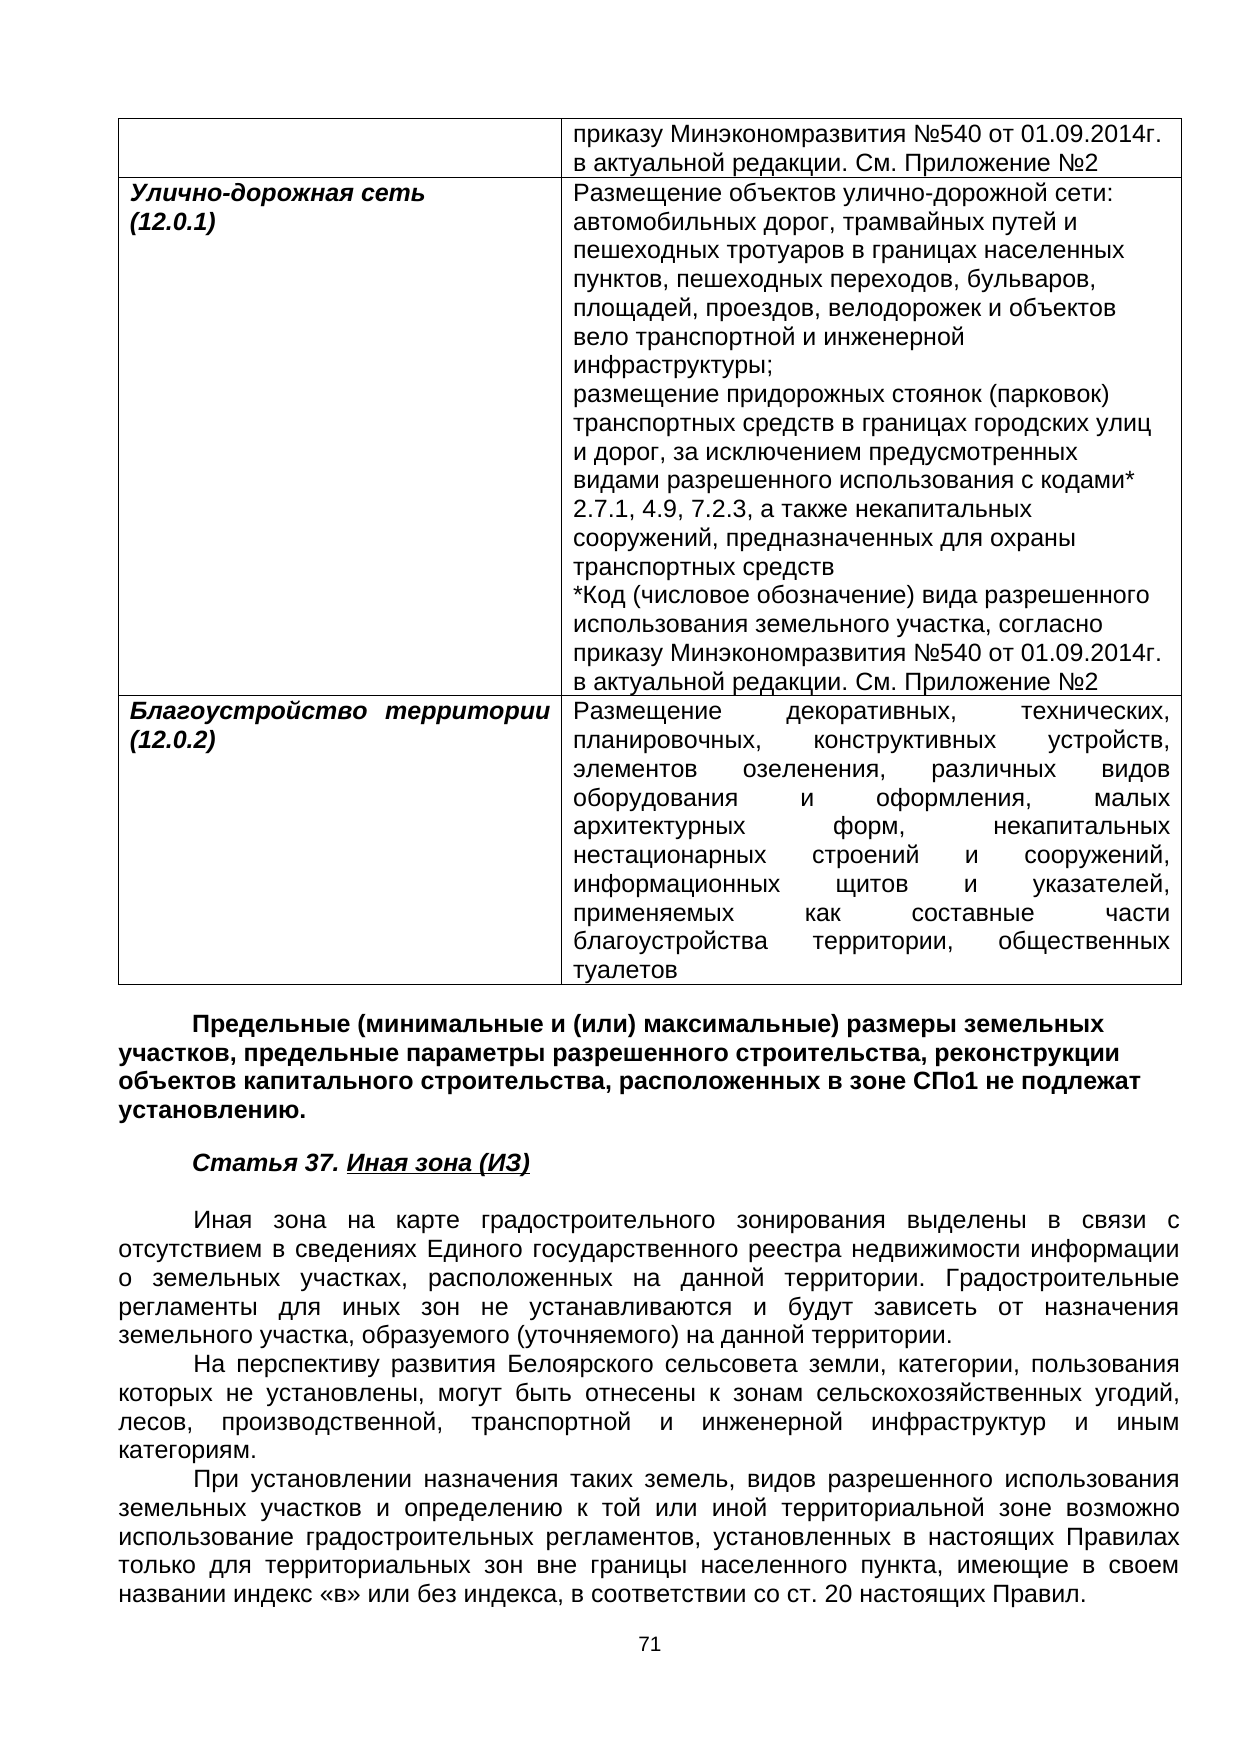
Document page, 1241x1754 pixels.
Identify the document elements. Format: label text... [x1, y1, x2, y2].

text При установлении назначения таких земель, видов разрешенного использования земельных участков и определению к той или иной территориальной зоне возможно использование градостроительных регламентов, установленных в настоящих Правилах только для территориальных зон вне границы населенного пункта, имеющие в своем названии индекс «в» или без индекса, в соответствии со ст. 20 настоящих Правил. [118, 1464, 1181, 1608]
table_cell Размещение декоративных, технических, планировочных, конструктивных устройств, элементов озеленения, различных видов оборудования и оформления, малых архитектурных форм, некапитальных нестационарных строений и сооружений, информационных щитов и указателей, применяемых как составные части благоустройства территории, общественных туалетов [562, 696, 1181, 984]
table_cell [119, 119, 561, 177]
text Иная зона на карте градостроительного зонирования выделены в связи с отсутствием в сведениях Единого государственного реестра недвижимости информации о земельных участках, расположенных на данной территории. Градостроительные регламенты для иных зон не устанавливаются и будут зависеть от назначения земельного участка, образуемого (уточняемого) на данной территории. [118, 1205, 1181, 1349]
text На перспективу развития Белоярского сельсовета земли, категории, пользования которых не установлены, могут быть отнесены к зонам сельскохозяйственных угодий, лесов, производственной, транспортной и инженерной инфраструктур и иным категориям. [118, 1349, 1181, 1464]
table_cell Благоустройство территории (12.0.2) [119, 696, 561, 984]
text Статья 37. Иная зона (ИЗ) [192, 1148, 1181, 1176]
text Предельные (минимальные и (или) максимальные) размеры земельных участков, предельные параметры разрешенного строительства, реконструкции объектов капитального строительства, расположенных в зоне СПо1 не подлежат установлению. [118, 1009, 1181, 1124]
table_cell Размещение объектов улично-дорожной сети: автомобильных дорог, трамвайных путей и пешеходных тротуаров в границах населенных пунктов, пешеходных переходов, бульваров, площадей, проездов, велодорожек и объектов вело транспортной и инженерной инфраструктуры; размещение придорожных стоянок (парковок) транспортных средств в границах городских улиц и дорог, за исключением предусмотренных видами разрешенного использования с кодами* 2.7.1, 4.9, 7.2.3, а также некапитальных сооружений, предназначенных для охраны транспортных средств *Код (числовое обозначение) вида разрешенного использования земельного участка, согласно приказу Минэкономразвития №540 от 01.09.2014г. в актуальной редакции. См. Приложение №2 [562, 178, 1181, 695]
table_cell Улично-дорожная сеть (12.0.1) [119, 178, 561, 695]
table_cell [562, 119, 1181, 177]
